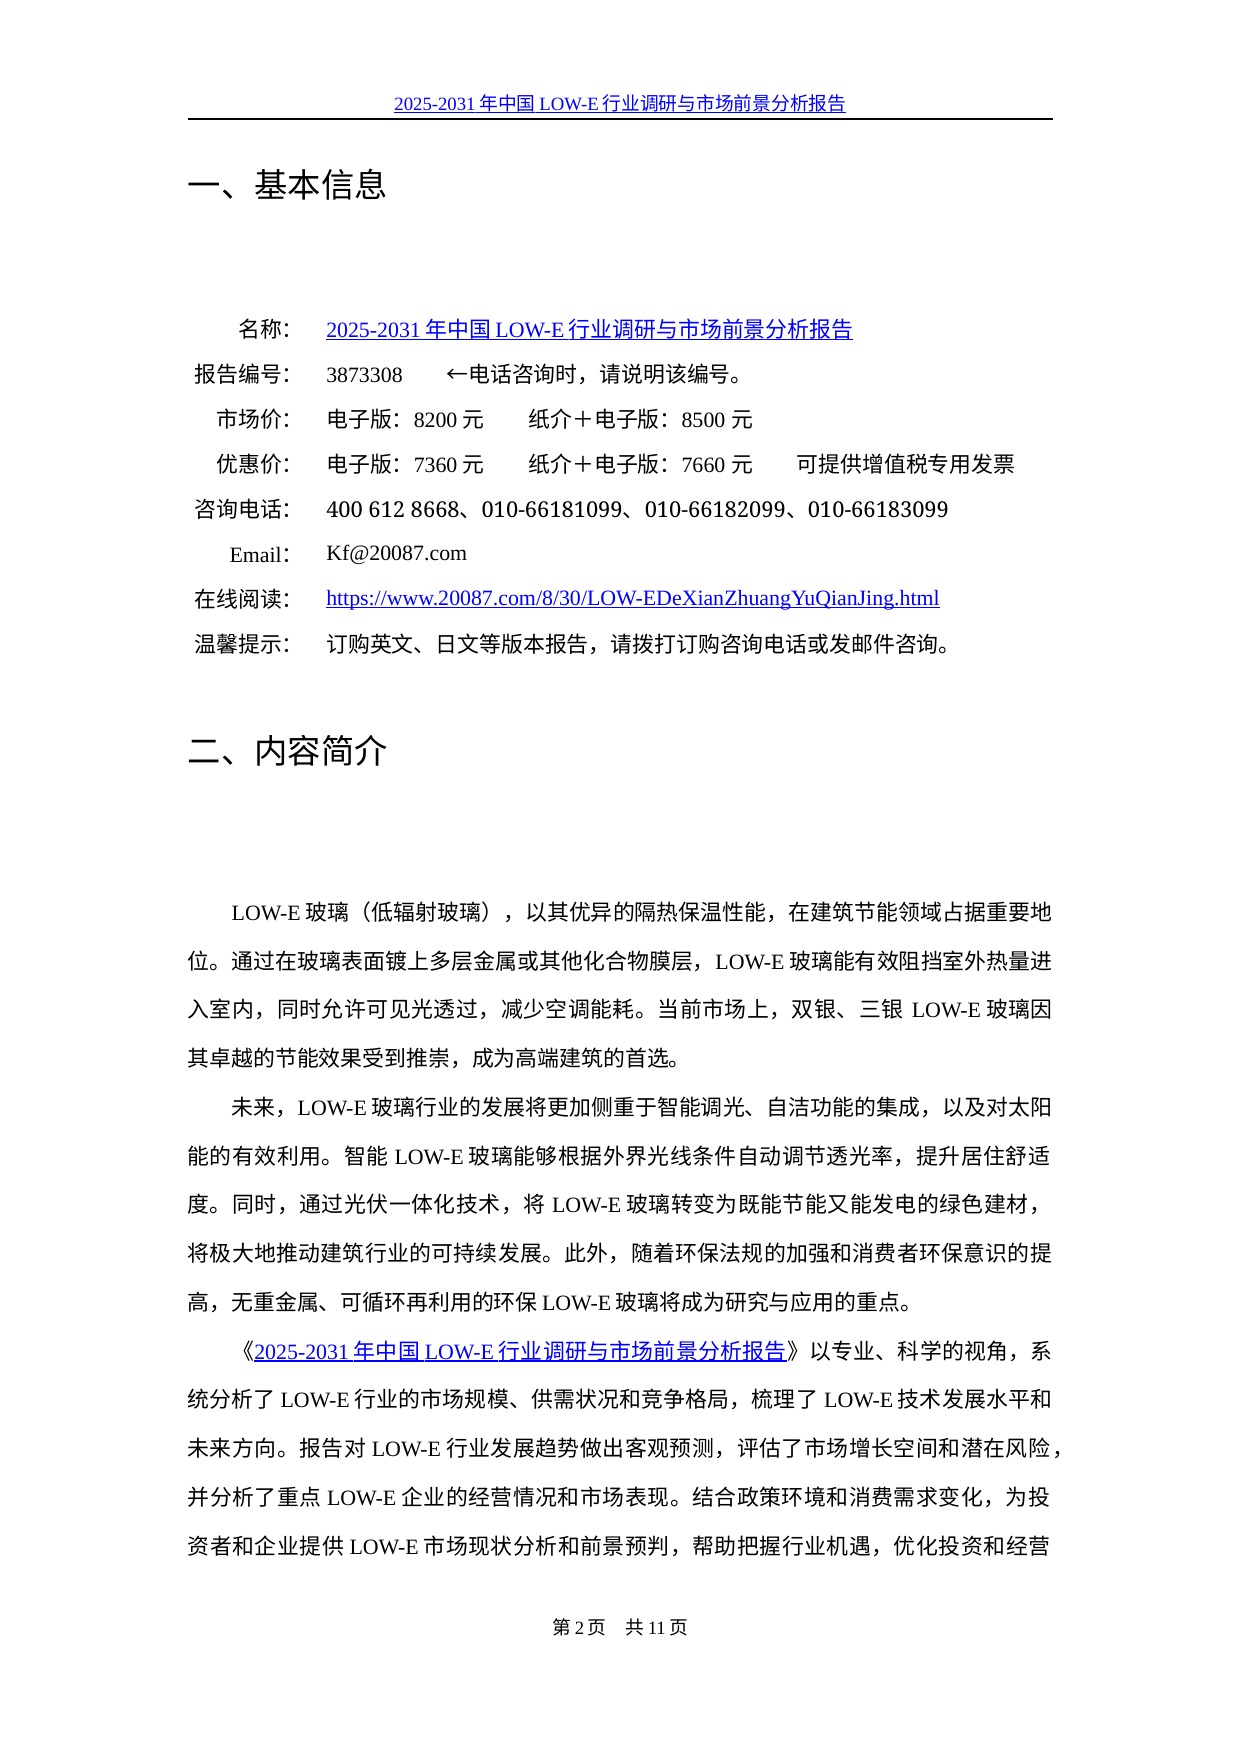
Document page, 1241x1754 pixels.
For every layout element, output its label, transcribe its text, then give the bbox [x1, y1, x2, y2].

table_cell 报告编号： [167, 357, 315, 402]
table_cell 咨询电话： [167, 492, 315, 537]
table_cell 400 612 8668、010-66181099、010-66182099、010-66183099 [315, 492, 1073, 537]
title 二、内容简介 [187, 717, 1053, 782]
table_cell 在线阅读： [167, 582, 315, 627]
table_cell 市场价： [167, 402, 315, 447]
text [187, 894, 1053, 1561]
table_header 名称： [167, 312, 315, 357]
table_cell 温馨提示： [167, 627, 315, 672]
table_cell 3873308 ←电话咨询时，请说明该编号。 [315, 357, 1073, 402]
table_cell 电子版：7360 元 纸介＋电子版：7660 元 可提供增值税专用发票 [315, 447, 1073, 492]
table_cell 优惠价： [167, 447, 315, 492]
table_header 2025-2031年中国LOW-E行业调研与市场前景分析报告 [315, 312, 1073, 357]
table_cell 电子版：8200 元 纸介＋电子版：8500 元 [315, 402, 1073, 447]
title 一、基本信息 [187, 150, 1053, 215]
table_cell Email： [167, 537, 315, 582]
table_cell [315, 582, 1073, 627]
table_cell 订购英文、日文等版本报告，请拨打订购咨询电话或发邮件咨询。 [315, 627, 1073, 672]
table_cell Kf@20087.com [315, 537, 1073, 582]
